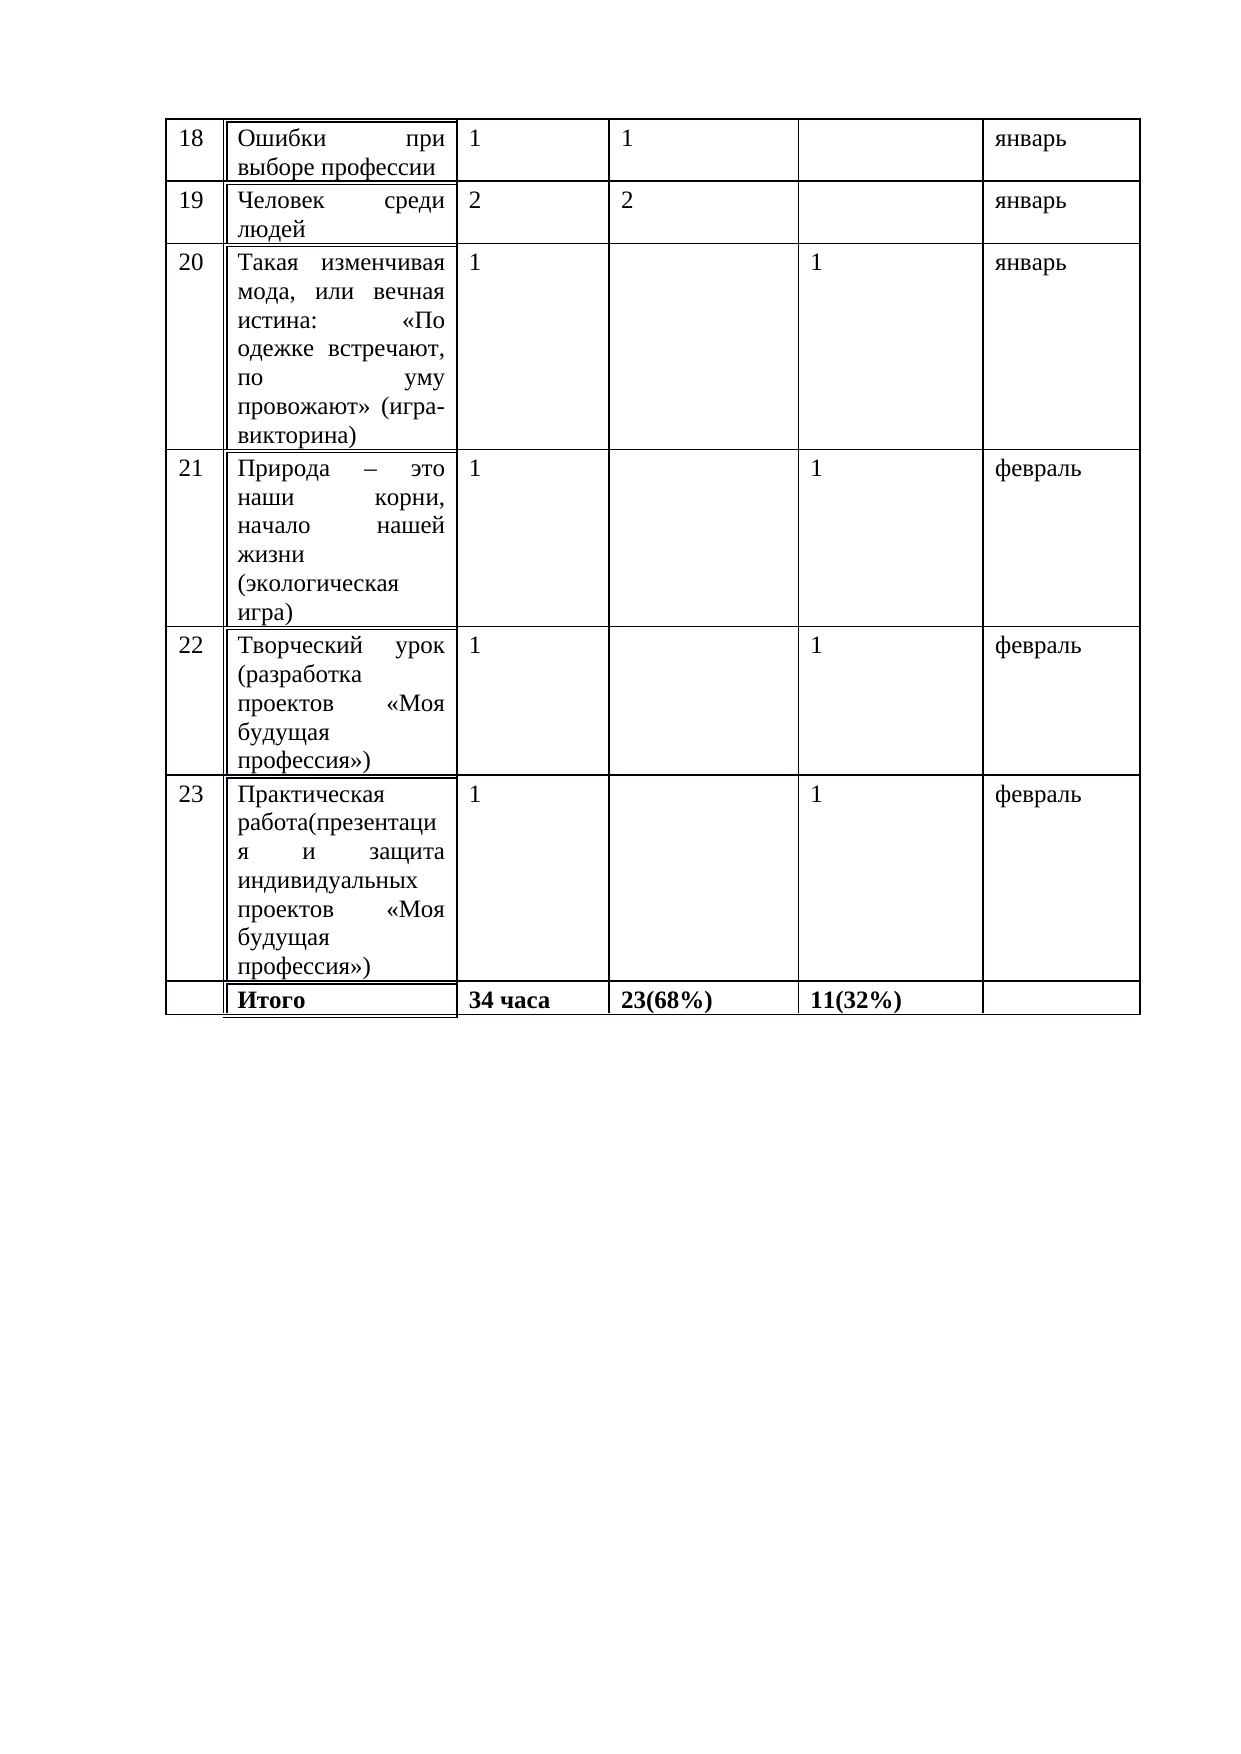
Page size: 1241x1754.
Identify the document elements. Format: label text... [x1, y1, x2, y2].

table_cell 11(32%) [799, 982, 982, 1013]
table_cell Творческий урок (разработка проектов «Моя будущая профессия») [228, 630, 456, 774]
table_cell [984, 982, 1139, 1013]
table_cell январь [984, 244, 1139, 448]
table_cell [610, 627, 798, 774]
table_cell 1 [799, 244, 982, 448]
table_cell 1 [610, 120, 798, 180]
table_cell 1 [458, 776, 608, 980]
table_cell 1 [458, 450, 608, 626]
table_cell 22 [167, 627, 223, 774]
table_cell 23(68%) [610, 982, 798, 1013]
table_cell [610, 450, 798, 626]
table_cell январь [984, 120, 1139, 180]
table_cell 1 [799, 627, 982, 774]
table_cell февраль [984, 450, 1139, 626]
table_cell февраль [984, 776, 1139, 980]
table_cell 20 [167, 244, 223, 448]
table_cell [799, 120, 982, 180]
table_cell 18 [167, 120, 223, 180]
table_cell 1 [458, 244, 608, 448]
table_cell 1 [799, 776, 982, 980]
table_cell февраль [984, 627, 1139, 774]
table_cell январь [984, 182, 1139, 242]
table_cell 2 [610, 182, 798, 242]
table_cell 1 [458, 627, 608, 774]
table_cell 2 [458, 182, 608, 242]
table_cell [610, 244, 798, 448]
table_cell [610, 776, 798, 980]
table_cell Практическая работа(презентация и защита индивидуальных проектов «Моя будущая профессия») [228, 779, 456, 980]
table_cell [799, 182, 982, 242]
table_cell 34 часа [458, 982, 608, 1013]
table_cell Природа – это наши корни, начало нашей жизни (экологическая игра) [228, 453, 456, 626]
table_cell [167, 982, 223, 1013]
table_cell Такая изменчивая мода, или вечная истина: «По одежке встречают, по уму провожают» (игра-викторина) [228, 247, 456, 448]
table_cell 1 [799, 450, 982, 626]
table_cell Ошибки при выборе профессии [228, 123, 456, 180]
table_cell 19 [167, 182, 223, 242]
table_cell 1 [458, 120, 608, 180]
table_cell Человек среди людей [228, 185, 456, 242]
table_cell 21 [167, 450, 223, 626]
table_cell Итого [228, 985, 456, 1013]
table_cell 23 [167, 776, 223, 980]
